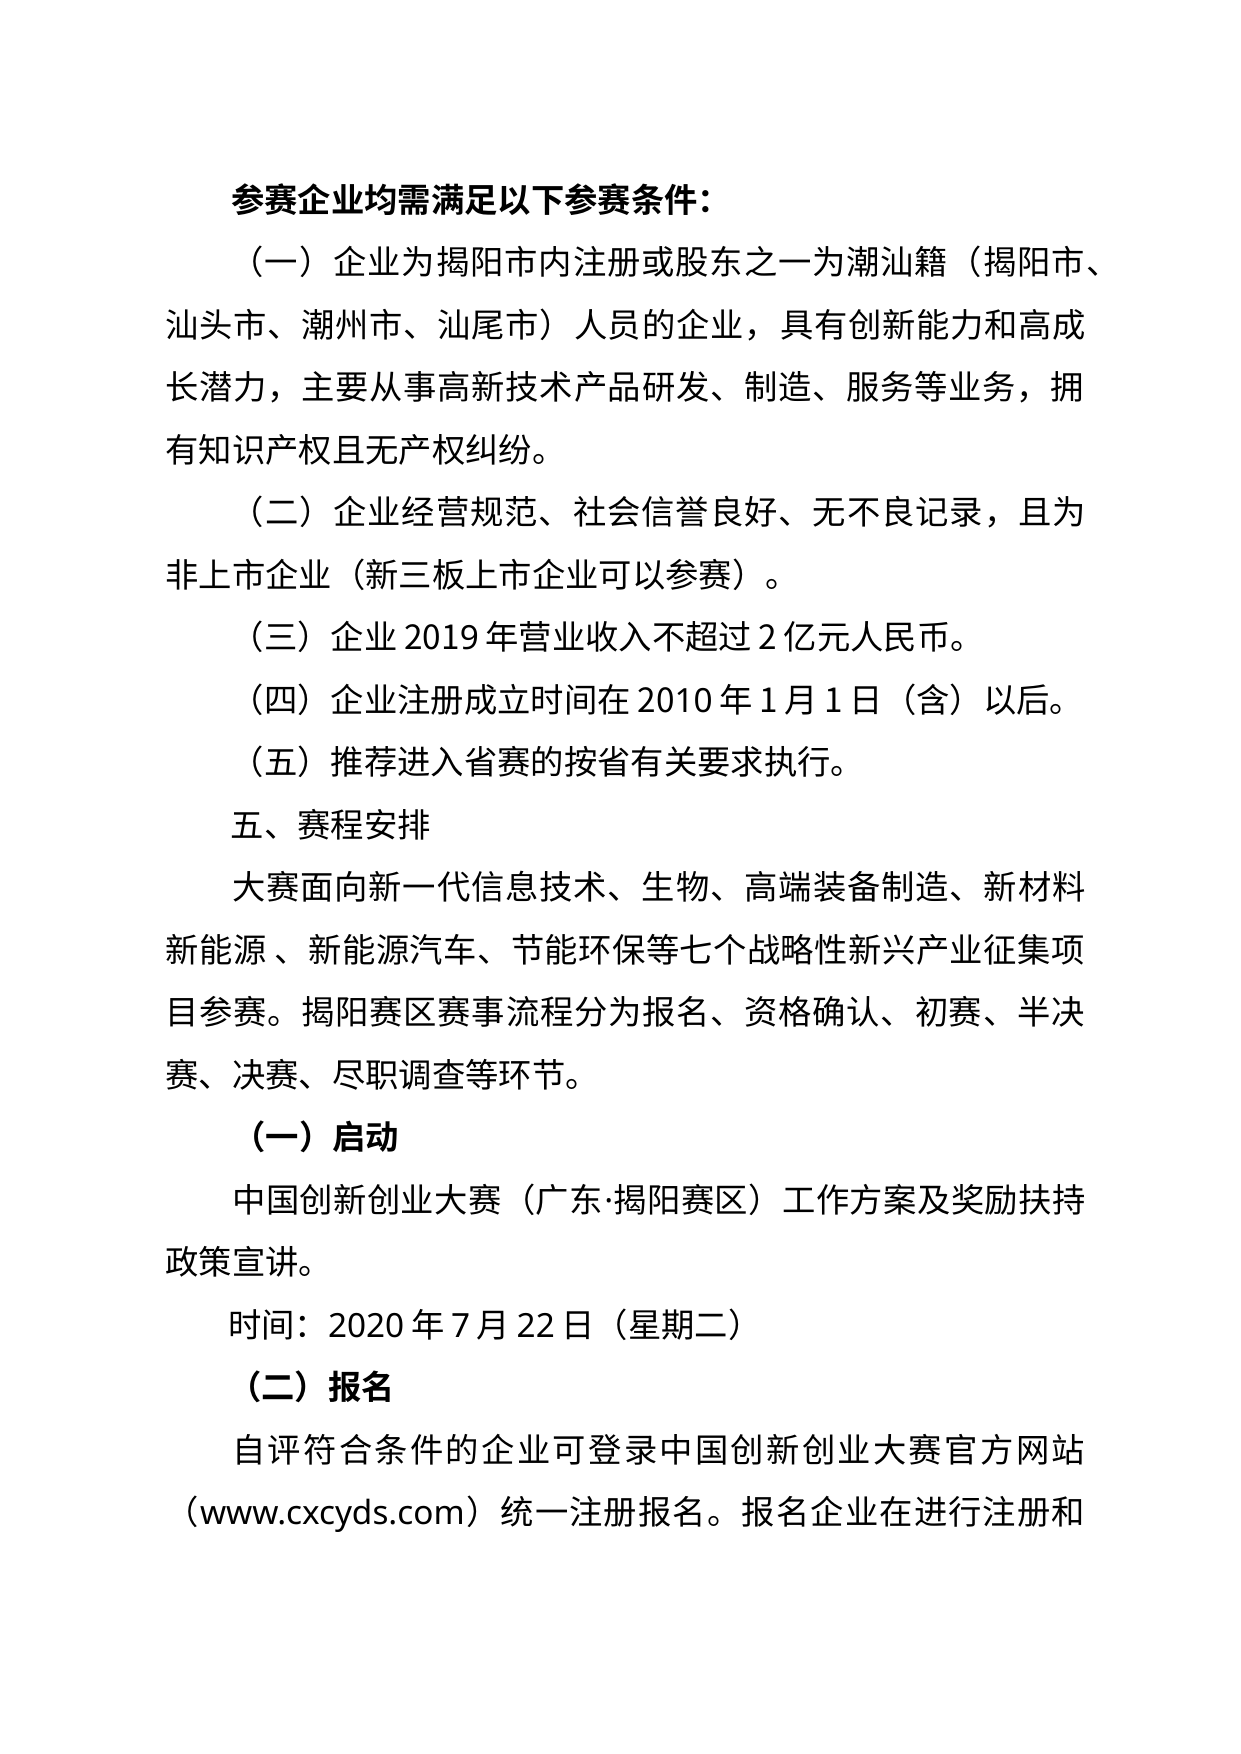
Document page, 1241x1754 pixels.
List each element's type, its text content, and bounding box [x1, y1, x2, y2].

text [165, 1412, 1087, 1537]
text （二）报名 [228, 1349, 1087, 1412]
text 五、赛程安排 [165, 787, 1087, 849]
text （二）企业经营规范、社会信誉良好、无不良记录，且为非上市企业（新三板上市企业可以参赛）。 [165, 474, 1087, 599]
text （一）企业为揭阳市内注册或股东之一为潮汕籍（揭阳市、汕头市、潮州市、汕尾市）人员的企业，具有创新能力和高成长潜力，主要从事高新技术产品研发、制造、服务等业务，拥有知识产权且无产权纠纷。 [165, 224, 1087, 474]
text 中国创新创业大赛（广东·揭阳赛区）工作方案及奖励扶持政策宣讲。 [165, 1162, 1087, 1287]
text （一）启动 [165, 1099, 1087, 1162]
text 大赛面向新一代信息技术、生物、高端装备制造、新材料、新能源 、新能源汽车、节能环保等七个战略性新兴产业征集项目参赛。揭阳赛区赛事流程分为报名、资格确认、初赛、半决赛、决赛、尽职调查等环节。 [165, 849, 1087, 1099]
text 参赛企业均需满足以下参赛条件： [165, 162, 1087, 224]
text （四）企业注册成立时间在2010年1月1日（含）以后。 [165, 662, 1087, 724]
text 时间：2020年7月22日（星期二） [228, 1287, 1087, 1349]
text （三）企业2019年营业收入不超过2亿元人民币。 [165, 599, 1087, 662]
text （五）推荐进入省赛的按省有关要求执行。 [165, 724, 1087, 787]
